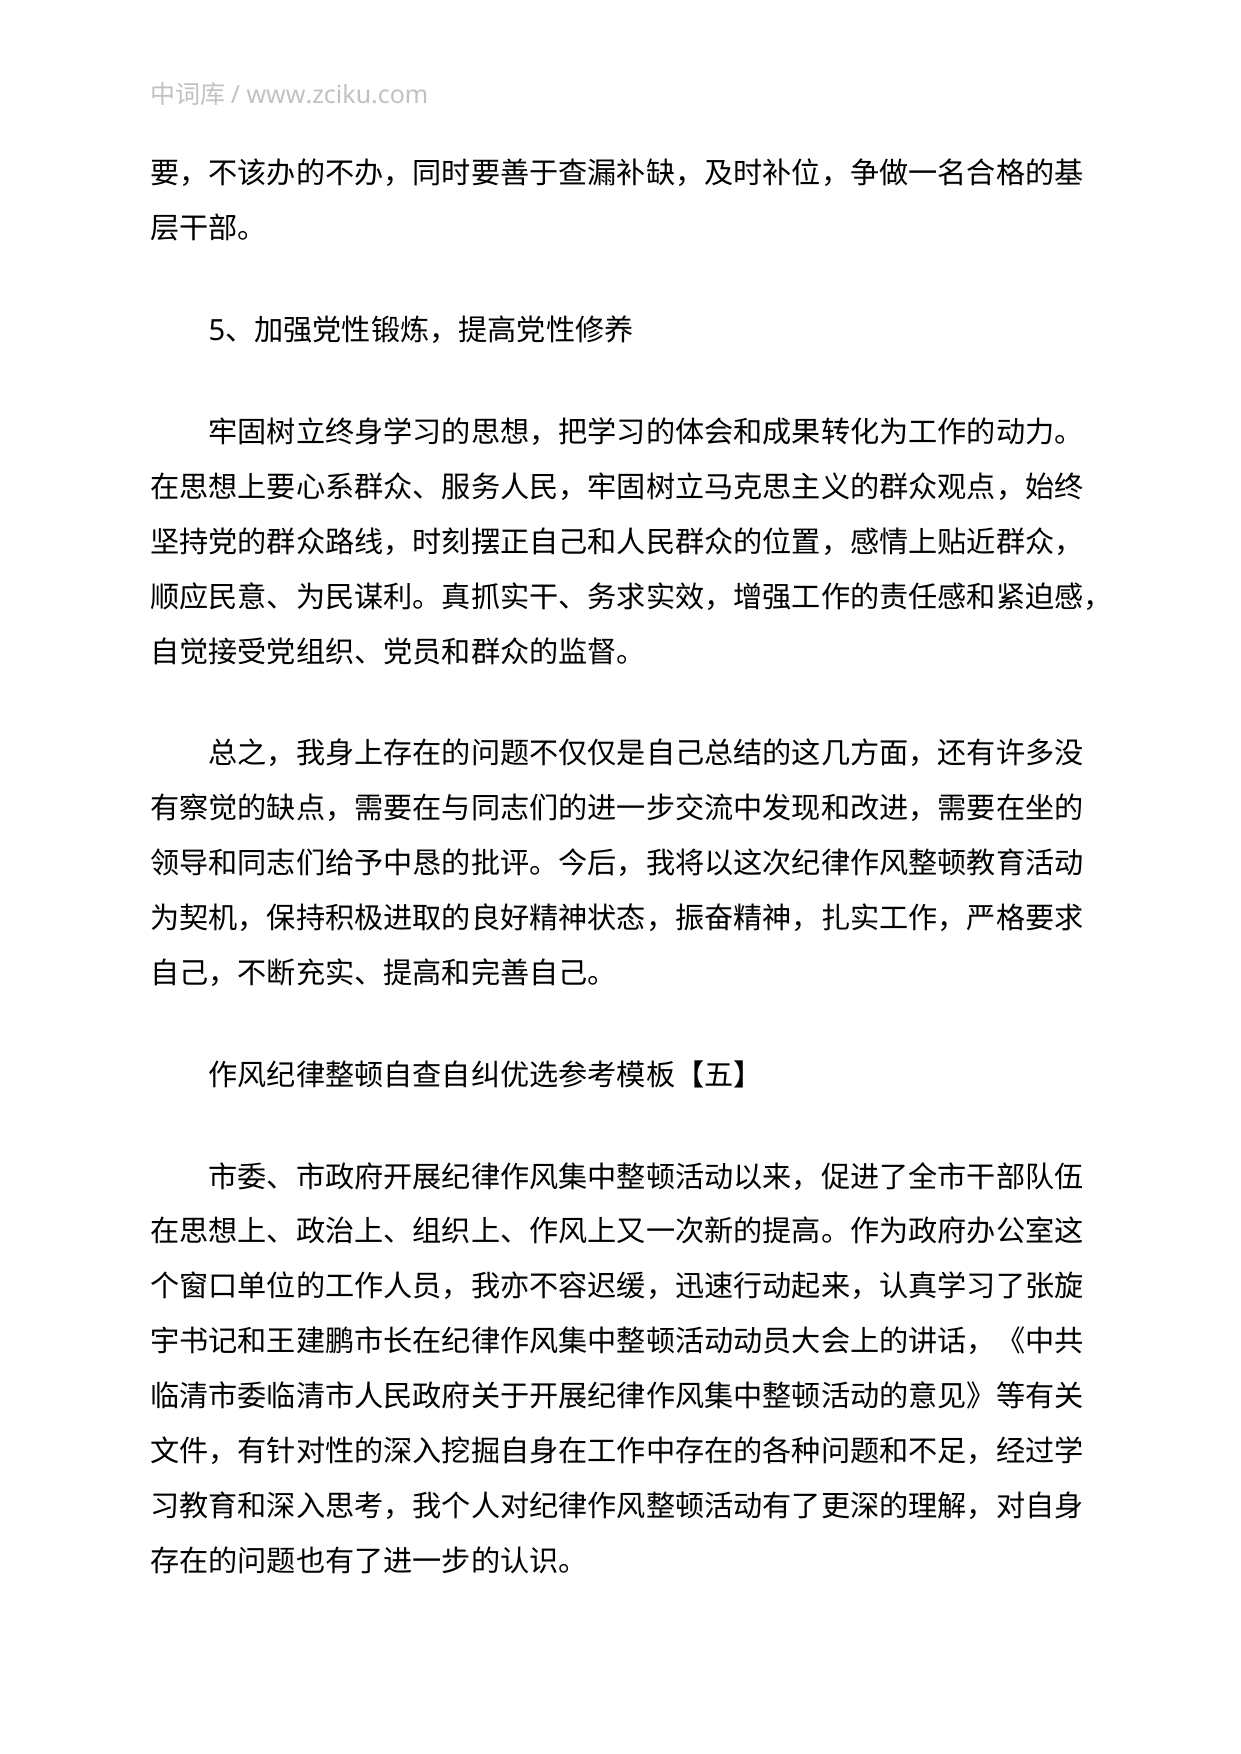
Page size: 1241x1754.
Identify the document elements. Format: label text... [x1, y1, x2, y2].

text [150, 150, 1090, 247]
text 总之，我身上存在的问题不仅仅是自己总结的这几方面，还有许多没有察觉的缺点，需要在与同志们的进一步交流中发现和改进，需要在坐的领导和同志们给予中恳的批评。今后，我将以这次纪律作风整顿教育活动为契机，保持积极进取的良好精神状态，振奋精神，扎实工作，严格要求自己，不断充实、提高和完善自己。 [150, 730, 1090, 992]
text 牢固树立终身学习的思想，把学习的体会和成果转化为工作的动力。在思想上要心系群众、服务人民，牢固树立马克思主义的群众观点，始终坚持党的群众路线，时刻摆正自己和人民群众的位置，感情上贴近群众，顺应民意、为民谋利。真抓实干、务求实效，增强工作的责任感和紧迫感，自觉接受党组织、党员和群众的监督。 [150, 409, 1090, 671]
text 作风纪律整顿自查自纠优选参考模板【五】 [150, 1051, 1090, 1094]
text 市委、市政府开展纪律作风集中整顿活动以来，促进了全市干部队伍在思想上、政治上、组织上、作风上又一次新的提高。作为政府办公室这个窗口单位的工作人员，我亦不容迟缓，迅速行动起来，认真学习了张旋宇书记和王建鹏市长在纪律作风集中整顿活动动员大会上的讲话，《中共临清市委临清市人民政府关于开展纪律作风集中整顿活动的意见》等有关文件，有针对性的深入挖掘自身在工作中存在的各种问题和不足，经过学习教育和深入思考，我个人对纪律作风整顿活动有了更深的理解，对自身存在的问题也有了进一步的认识。 [150, 1153, 1090, 1580]
text 5、加强党性锻炼，提高党性修养 [150, 307, 1090, 349]
